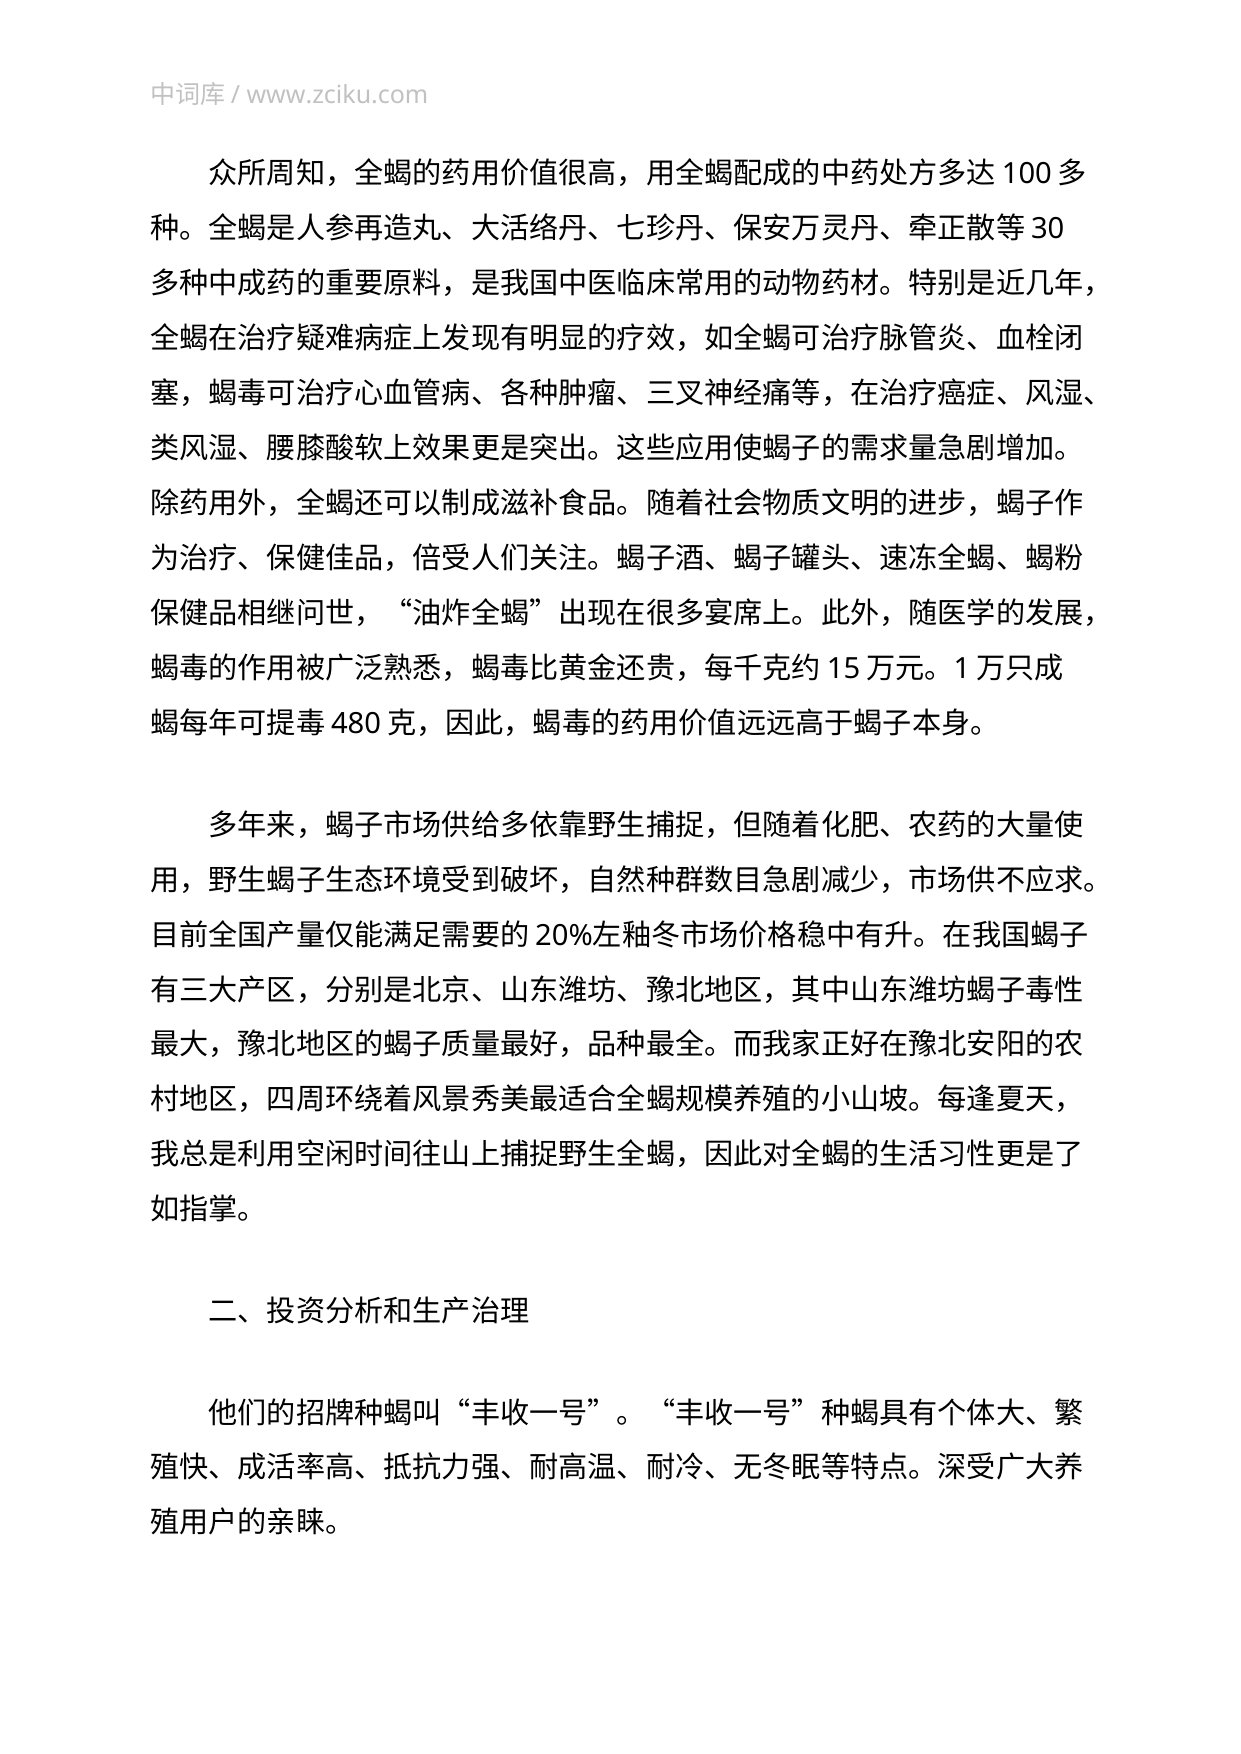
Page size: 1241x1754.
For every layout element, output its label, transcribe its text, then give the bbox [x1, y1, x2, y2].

text 他们的招牌种蝎叫“丰收一号”。“丰收一号”种蝎具有个体大、繁殖快、成活率高、抵抗力强、耐高温、耐冷、无冬眠等特点。深受广大养殖用户的亲睐。 [150, 1389, 1090, 1541]
text 多年来，蝎子市场供给多依靠野生捕捉，但随着化肥、农药的大量使用，野生蝎子生态环境受到破坏，自然种群数目急剧减少，市场供不应求。目前全国产量仅能满足需要的20%左釉冬市场价格稳中有升。在我国蝎子有三大产区，分别是北京、山东潍坊、豫北地区，其中山东潍坊蝎子毒性最大，豫北地区的蝎子质量最好，品种最全。而我家正好在豫北安阳的农村地区，四周环绕着风景秀美最适合全蝎规模养殖的小山坡。每逢夏天，我总是利用空闲时间往山上捕捉野生全蝎，因此对全蝎的生活习性更是了如指掌。 [150, 801, 1090, 1228]
text 众所周知，全蝎的药用价值很高，用全蝎配成的中药处方多达100多种。全蝎是人参再造丸、大活络丹、七珍丹、保安万灵丹、牵正散等30多种中成药的重要原料，是我国中医临床常用的动物药材。特别是近几年，全蝎在治疗疑难病症上发现有明显的疗效，如全蝎可治疗脉管炎、血栓闭塞，蝎毒可治疗心血管病、各种肿瘤、三叉神经痛等，在治疗癌症、风湿、类风湿、腰膝酸软上效果更是突出。这些应用使蝎子的需求量急剧增加。除药用外，全蝎还可以制成滋补食品。随着社会物质文明的进步，蝎子作为治疗、保健佳品，倍受人们关注。蝎子酒、蝎子罐头、速冻全蝎、蝎粉保健品相继问世，“油炸全蝎”出现在很多宴席上。此外，随医学的发展，蝎毒的作用被广泛熟悉，蝎毒比黄金还贵，每千克约15万元。1万只成蝎每年可提毒480克，因此，蝎毒的药用价值远远高于蝎子本身。 [150, 150, 1090, 742]
text 二、投资分析和生产治理 [150, 1287, 1090, 1330]
